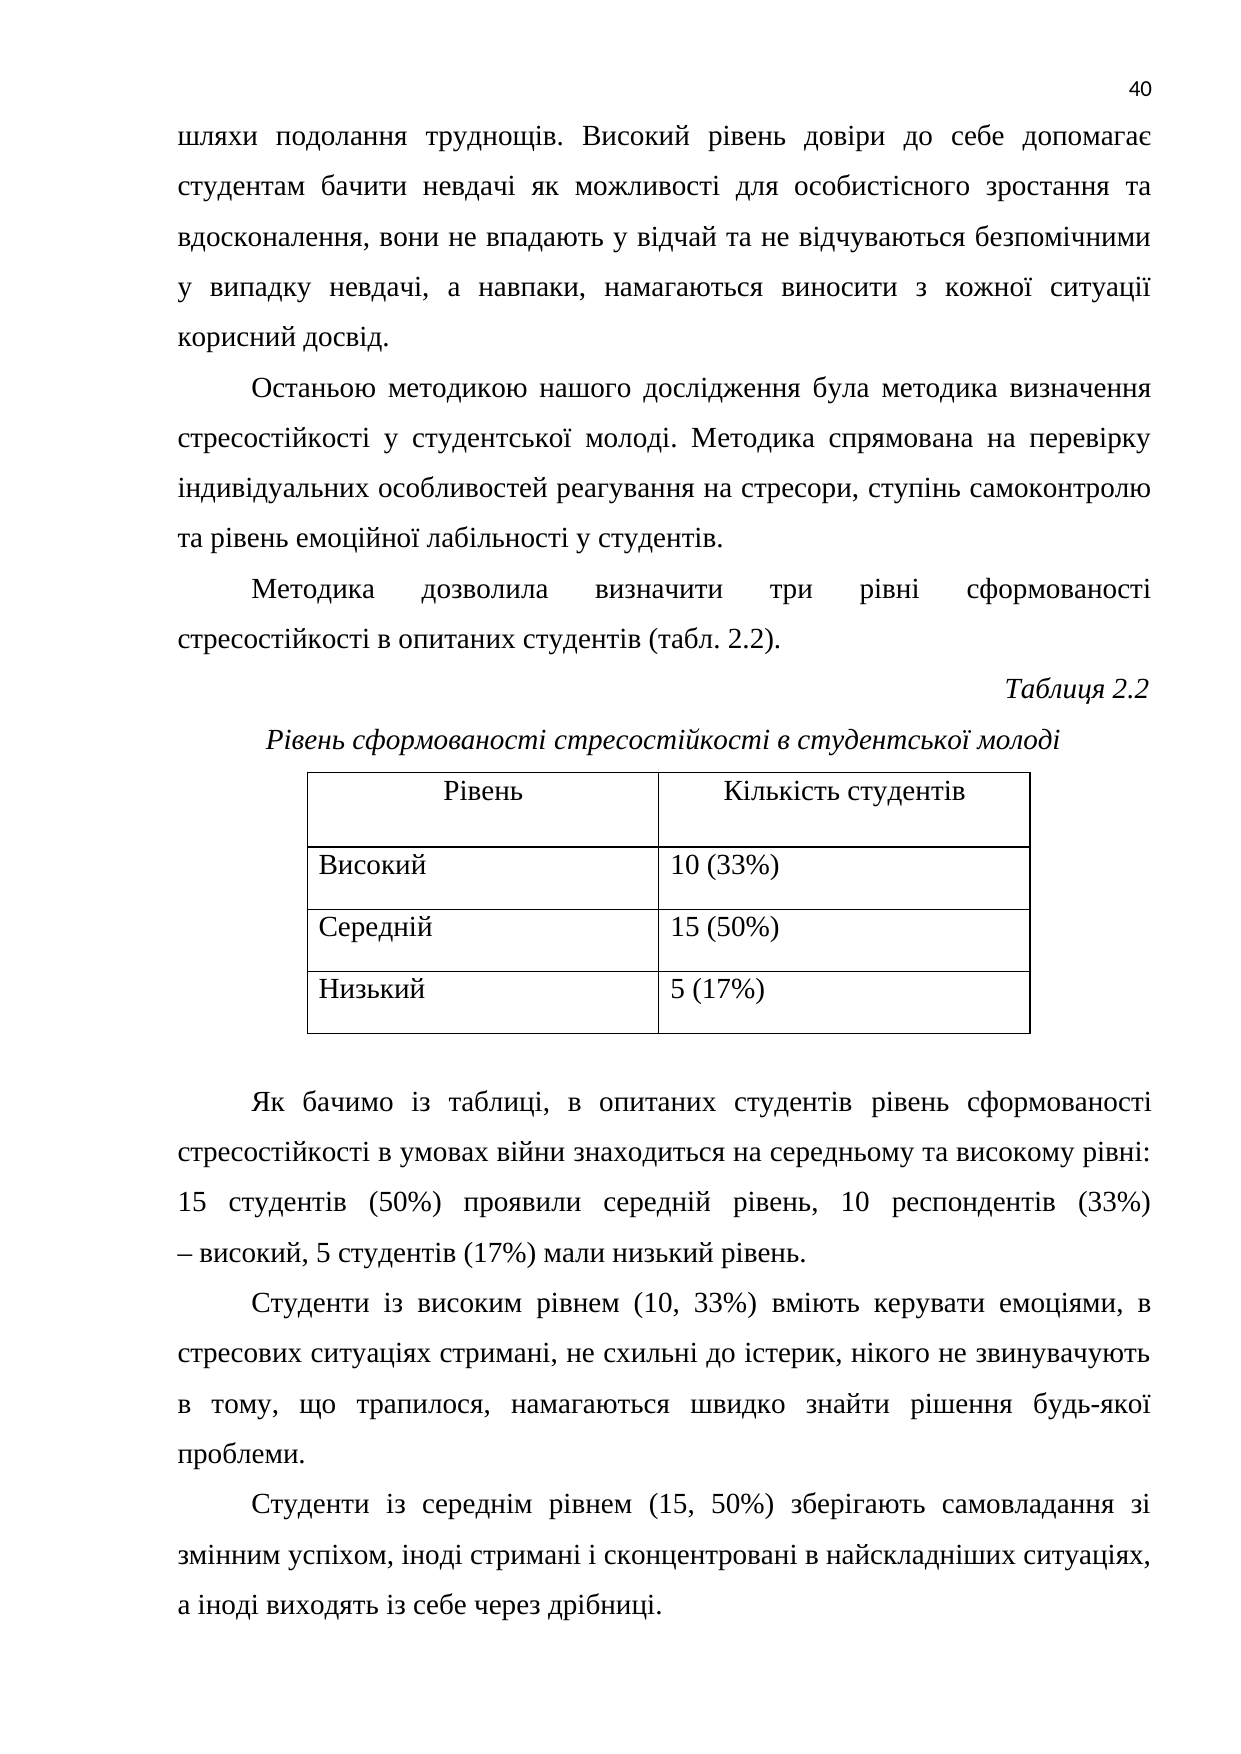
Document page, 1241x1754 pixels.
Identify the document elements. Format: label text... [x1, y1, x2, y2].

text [177, 118, 1152, 353]
table_header Рівень [308, 773, 658, 846]
text Таблиця 2.2 [177, 672, 1152, 705]
table_cell Високий [308, 848, 658, 908]
text Останьою методикою нашого дослідження була методика визначення стресостійкості у студентської молоді. Методика спрямована на перевірку індивідуальних особливостей реагування на стресори, ступінь самоконтролю та рівень емоційної лабільності у студентів. [177, 370, 1152, 554]
text Студенти із високим рівнем (10, 33%) вміють керувати емоціями, в стресових ситуаціях стримані, не схильні до істерик, нікого не звинувачують в тому, що трапилося, намагаються швидко знайти рішення будь-якої проблеми. [177, 1285, 1152, 1470]
text Студенти із середнім рівнем (15, 50%) зберігають самовладання зі змінним успіхом, іноді стримані і сконцентровані в найскладніших ситуаціях, а іноді виходять із себе через дрібниці. [177, 1486, 1152, 1621]
table_cell 5 (17%) [659, 972, 1029, 1033]
text Методика дозволила визначити три рівні сформованості стресостійкості в опитаних студентів (табл. 2.2). [177, 571, 1152, 655]
table_cell 15 (50%) [659, 910, 1029, 971]
table_header Кількість студентів [659, 773, 1029, 846]
text Як бачимо із таблиці, в опитаних студентів рівень сформованості стресостійкості в умовах війни знаходиться на середньому та високому рівні: 15 студентів (50%) проявили середній рівень, 10 респондентів (33%) – високий, 5 студентів (17%) мали низький рівень. [177, 1084, 1152, 1268]
table_cell 10 (33%) [659, 848, 1029, 908]
text Рівень сформованості стресостійкості в студентської молоді [177, 722, 1152, 755]
table_cell Середній [308, 910, 658, 971]
table_cell Низький [308, 972, 658, 1033]
